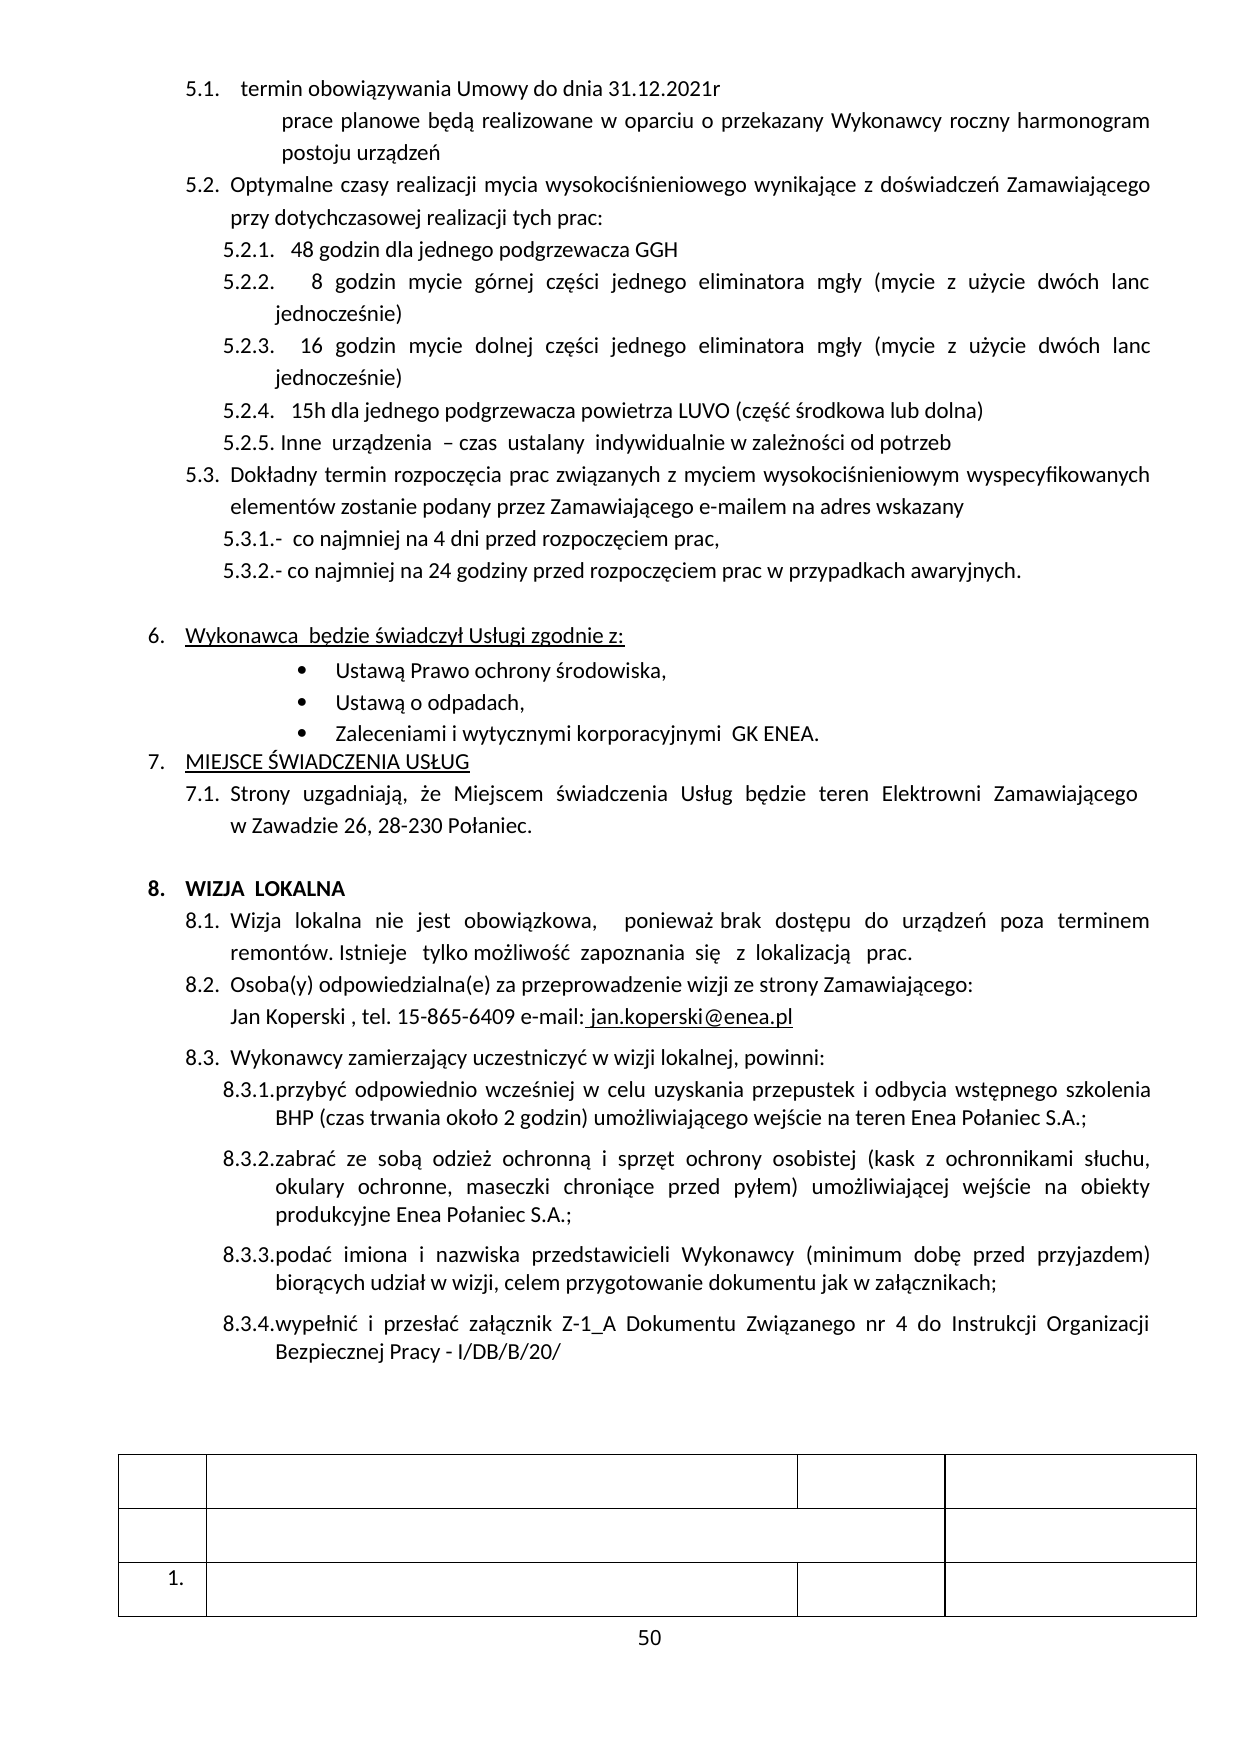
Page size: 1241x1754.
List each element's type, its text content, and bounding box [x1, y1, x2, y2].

list Wizja lokalna nie jest obowiązkowa, ponieważ brak dostępu do urządzeń poza terminem remontów. Istnieje tylko możliwość zapoznania się z lokalizacją prac. [185, 906, 1152, 966]
table_cell [119, 1509, 206, 1562]
list WIZJA LOKALNA [148, 874, 1152, 902]
list prace planowe będą realizowane w oparciu o przekazany Wykonawcy roczny harmonogram postoju urządzeń [281, 106, 1152, 166]
list - co najmniej na 4 dni przed rozpoczęciem prac, [223, 524, 1152, 552]
table_header [207, 1455, 797, 1508]
list Optymalne czasy realizacji mycia wysokociśnieniowego wynikające z doświadczeń Zamawiającego przy dotychczasowej realizacji tych prac: [185, 170, 1152, 231]
list Zaleceniami i wytycznymi korporacyjnymi GK ENEA. [298, 716, 1152, 747]
list Osoba(y) odpowiedzialna(e) za przeprowadzenie wizji ze strony Zamawiającego: [185, 970, 1152, 998]
list zabrać ze sobą odzież ochronną i sprzęt ochrony osobistej (kask z ochronnikami słuchu, okulary ochronne, maseczki chroniące przed pyłem) umożliwiającej wejście na obiekty produkcyjne Enea Połaniec S.A.; [223, 1144, 1152, 1228]
list Wykonawcy zamierzający uczestniczyć w wizji lokalnej, powinni: [185, 1043, 1152, 1071]
list podać imiona i nazwiska przedstawicieli Wykonawcy (minimum dobę przed przyjazdem) biorących udział w wizji, celem przygotowanie dokumentu jak w załącznikach; [223, 1240, 1152, 1296]
list - co najmniej na 24 godziny przed rozpoczęciem prac w przypadkach awaryjnych. [223, 557, 1152, 585]
list Jan Koperski , tel. 15-865-6409 e-mail: jan.koperski@enea.pl [230, 1002, 1152, 1031]
table_header [946, 1455, 1196, 1508]
list 16 godzin mycie dolnej części jednego eliminatora mgły (mycie z użycie dwóch lanc jednocześnie) [223, 331, 1152, 392]
list termin obowiązywania Umowy do dnia 31.12.2021r [185, 74, 1152, 102]
list 15h dla jednego podgrzewacza powietrza LUVO (część środkowa lub dolna) [223, 396, 1152, 424]
list 48 godzin dla jednego podgrzewacza GGH [223, 235, 1152, 263]
table_cell [119, 1563, 206, 1616]
table_cell [946, 1563, 1196, 1616]
list Wykonawca będzie świadczył Usługi zgodnie z: [148, 621, 1152, 649]
table_cell [207, 1563, 797, 1616]
table_cell [207, 1509, 944, 1562]
list Ustawą Prawo ochrony środowiska, [298, 653, 1152, 684]
list MIEJSCE ŚWIADCZENIA USŁUG [148, 747, 1152, 775]
list 8 godzin mycie górnej części jednego eliminatora mgły (mycie z użycie dwóch lanc jednocześnie) [223, 267, 1152, 327]
table_cell [798, 1563, 944, 1616]
list Ustawą o odpadach, [298, 684, 1152, 716]
list Strony uzgadniają, że Miejscem świadczenia Usług będzie teren Elektrowni Zamawiającego w Zawadzie 26, 28-230 Połaniec. [185, 779, 1152, 839]
table_header [119, 1455, 206, 1508]
list Inne urządzenia – czas ustalany indywidualnie w zależności od potrzeb [223, 428, 1152, 456]
table_cell [946, 1509, 1196, 1562]
table_header [798, 1455, 944, 1508]
list przybyć odpowiednio wcześniej w celu uzyskania przepustek i odbycia wstępnego szkolenia BHP (czas trwania około 2 godzin) umożliwiającego wejście na teren Enea Połaniec S.A.; [223, 1075, 1152, 1131]
list Dokładny termin rozpoczęcia prac związanych z myciem wysokociśnieniowym wyspecyfikowanych elementów zostanie podany przez Zamawiającego e-mailem na adres wskazany [185, 460, 1152, 520]
list wypełnić i przesłać załącznik Z-1_A Dokumentu Związanego nr 4 do Instrukcji Organizacji Bezpiecznej Pracy - I/DB/B/20/ [223, 1309, 1152, 1365]
